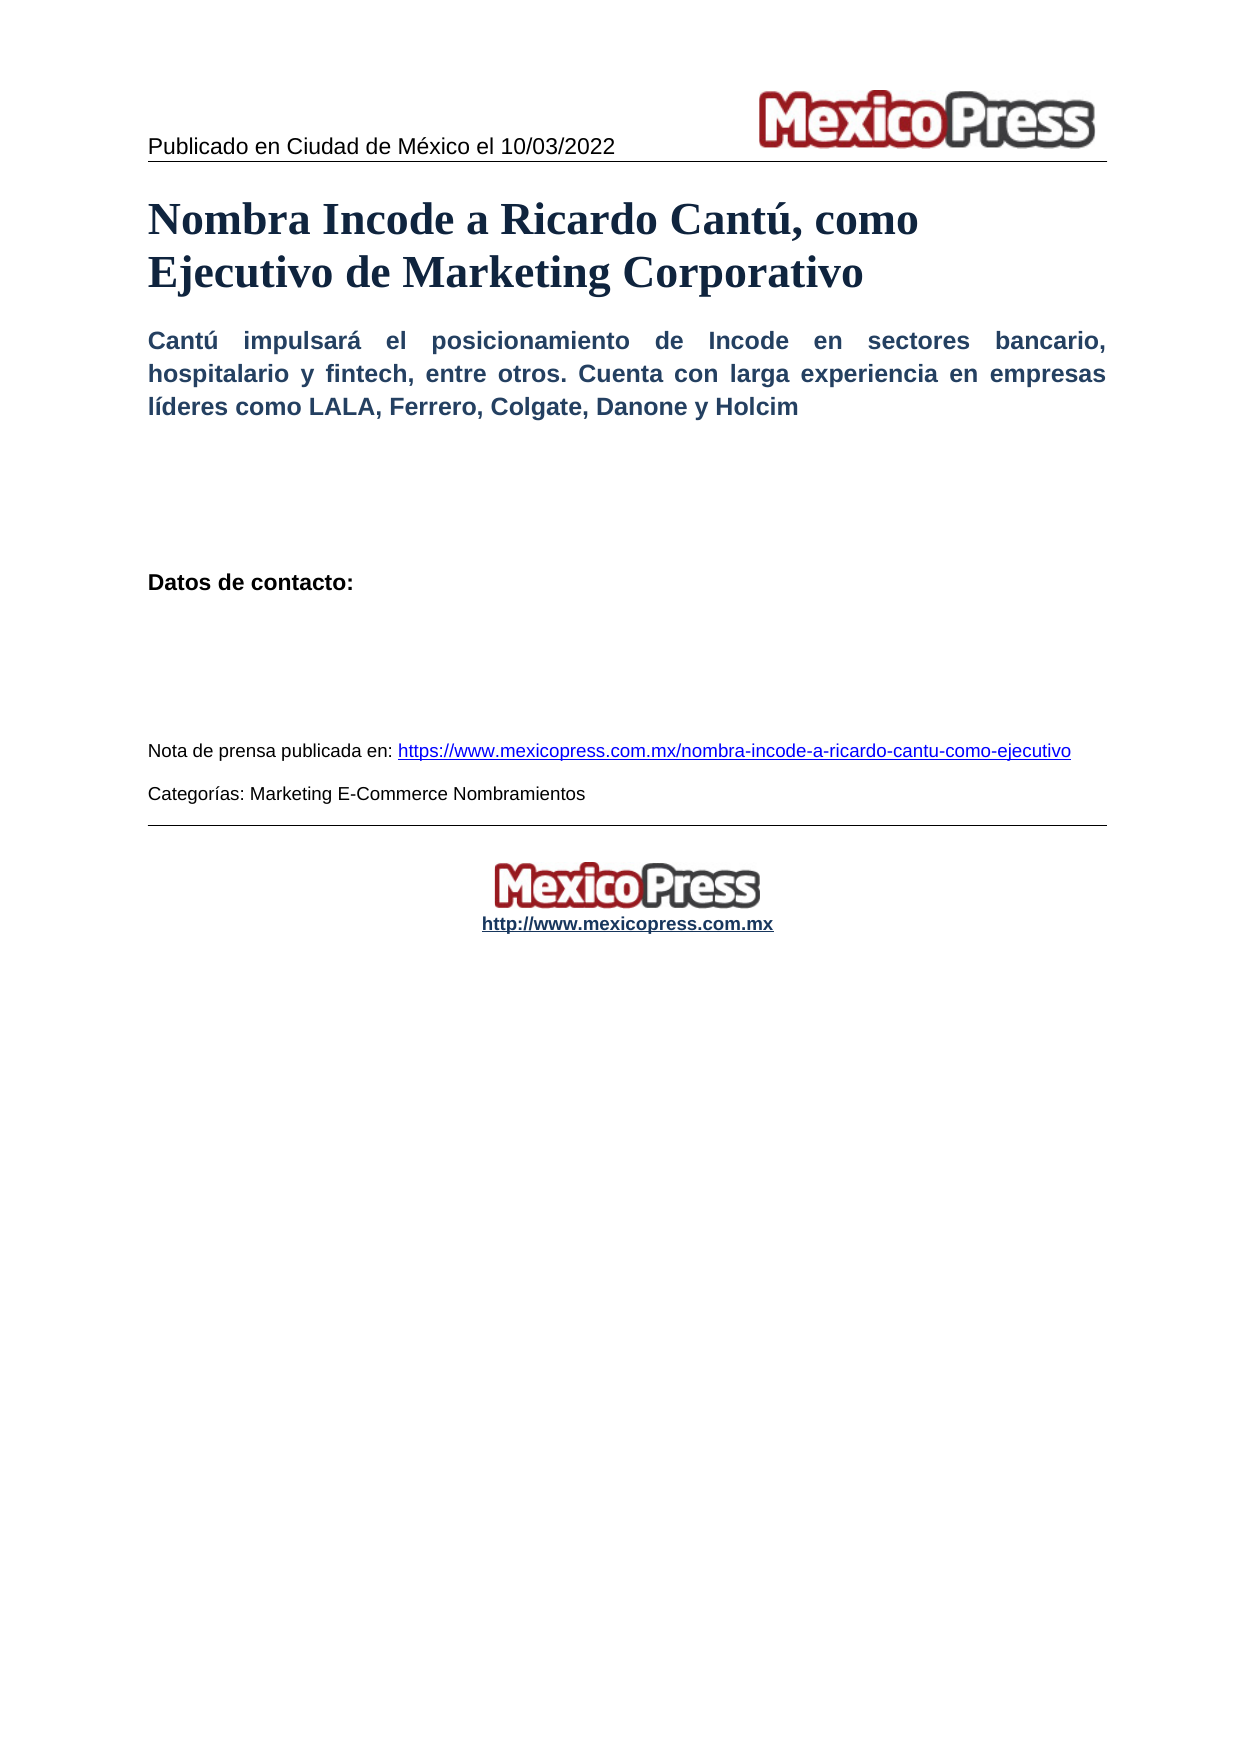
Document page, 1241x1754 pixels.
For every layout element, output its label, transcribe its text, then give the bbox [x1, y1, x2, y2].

text Datos de contacto: [148, 568, 1107, 595]
text Nota de prensa publicada en: https://www.mexicopress.com.mx/nombra-incode-a-ricardo-cantu-como-ejecutivo [148, 740, 1107, 762]
picture [494, 862, 760, 909]
picture [759, 90, 1096, 133]
subtitle Cantú impulsará el posicionamiento de Incode en sectores bancario, hospitalario y fintech, entre otros. Cuenta con larga experiencia en empresas líderes como LALA, Ferrero, Colgate, Danone y Holcim [148, 326, 1107, 421]
text Publicado en Ciudad de México el 10/03/2022 [148, 133, 1107, 161]
text Categorías: Marketing E-Commerce Nombramientos [148, 783, 1107, 804]
subtitle Nombra Incode a Ricardo Cantú, como Ejecutivo de Marketing Corporativo [148, 192, 1107, 297]
text http://www.mexicopress.com.mx [148, 912, 1107, 934]
